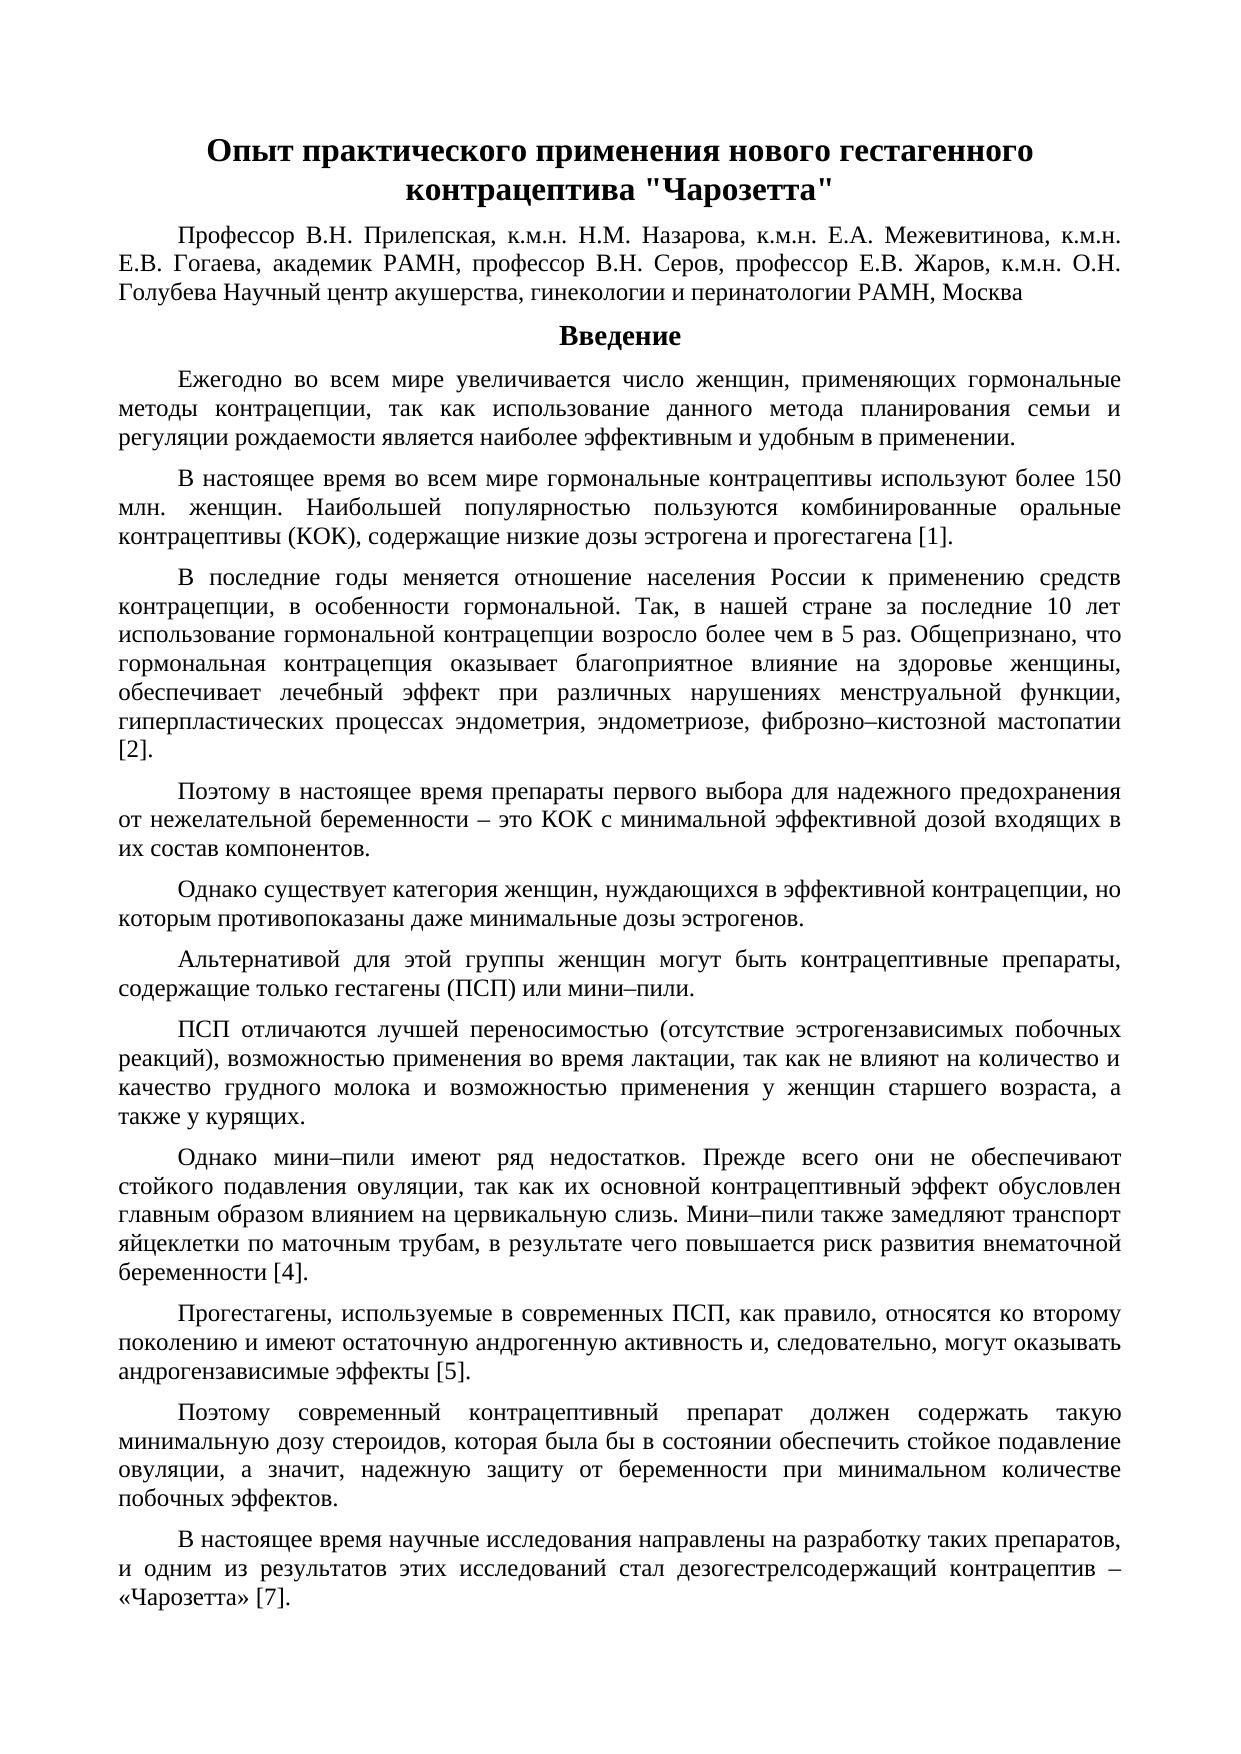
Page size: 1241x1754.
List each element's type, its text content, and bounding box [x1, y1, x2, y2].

text В последние годы меняется отношение населения России к применению средств контрацепции, в особенности гормональной. Так, в нашей стране за последние 10 лет использование гормональной контрацепции возросло более чем в 5 раз. Общепризнано, что гормональная контрацепция оказывает благоприятное влияние на здоровье женщины, обеспечивает лечебный эффект при различных нарушениях менструальной функции, гиперпластических процессах эндометрия, эндометриозе, фиброзно–кистозной мастопатии [2]. [118, 562, 1122, 763]
text Опыт практического применения нового гестагенного контрацептива "Чарозетта" [118, 131, 1122, 207]
text Прогестагены, используемые в современных ПСП, как правило, относятся ко второму поколению и имеют остаточную андрогенную активность и, следовательно, могут оказывать андрогензависимые эффекты [5]. [118, 1298, 1122, 1384]
text Поэтому в настоящее время препараты первого выбора для надежного предохранения от нежелательной беременности – это КОК с минимальной эффективной дозой входящих в их состав компонентов. [118, 776, 1122, 862]
text Профессор В.Н. Прилепская, к.м.н. Н.М. Назарова, к.м.н. Е.А. Межевитинова, к.м.н. Е.В. Гогаева, академик РАМН, профессор В.Н. Серов, профессор Е.В. Жаров, к.м.н. О.Н. Голубева Научный центр акушерства, гинекологии и перинатологии РАМН, Москва [118, 220, 1122, 306]
text В настоящее время во всем мире гормональные контрацептивы используют более 150 млн. женщин. Наибольшей популярностью пользуются комбинированные оральные контрацептивы (КОК), содержащие низкие дозы эстрогена и прогестагена [1]. [118, 463, 1122, 549]
text В настоящее время научные исследования направлены на разработку таких препаратов, и одним из результатов этих исследований стал дезогестрелсодержащий контрацептив – «Чарозетта» [7]. [118, 1524, 1122, 1611]
text Введение [118, 318, 1122, 352]
text ПСП отличаются лучшей переносимостью (отсутствие эстрогензависимых побочных реакций), возможностью применения во время лактации, так как не влияют на количество и качество грудного молока и возможностью применения у женщин старшего возраста, а также у курящих. [118, 1014, 1122, 1129]
text Альтернативой для этой группы женщин могут быть контрацептивные препараты, содержащие только гестагены (ПСП) или мини–пили. [118, 944, 1122, 1002]
text Однако мини–пили имеют ряд недостатков. Прежде всего они не обеспечивают стойкого подавления овуляции, так как их основной контрацептивный эффект обусловлен главным образом влиянием на цервикальную слизь. Мини–пили также замедляют транспорт яйцеклетки по маточным трубам, в результате чего повышается риск развития внематочной беременности [4]. [118, 1142, 1122, 1286]
text Ежегодно во всем мире увеличивается число женщин, применяющих гормональные методы контрацепции, так как использование данного метода планирования семьи и регуляции рождаемости является наиболее эффективным и удобным в применении. [118, 364, 1122, 451]
text Однако существует категория женщин, нуждающихся в эффективной контрацепции, но которым противопоказаны даже минимальные дозы эстрогенов. [118, 874, 1122, 932]
text Поэтому современный контрацептивный препарат должен содержать такую минимальную дозу стероидов, которая была бы в состоянии обеспечить стойкое подавление овуляции, а значит, надежную защиту от беременности при минимальном количестве побочных эффектов. [118, 1397, 1122, 1512]
